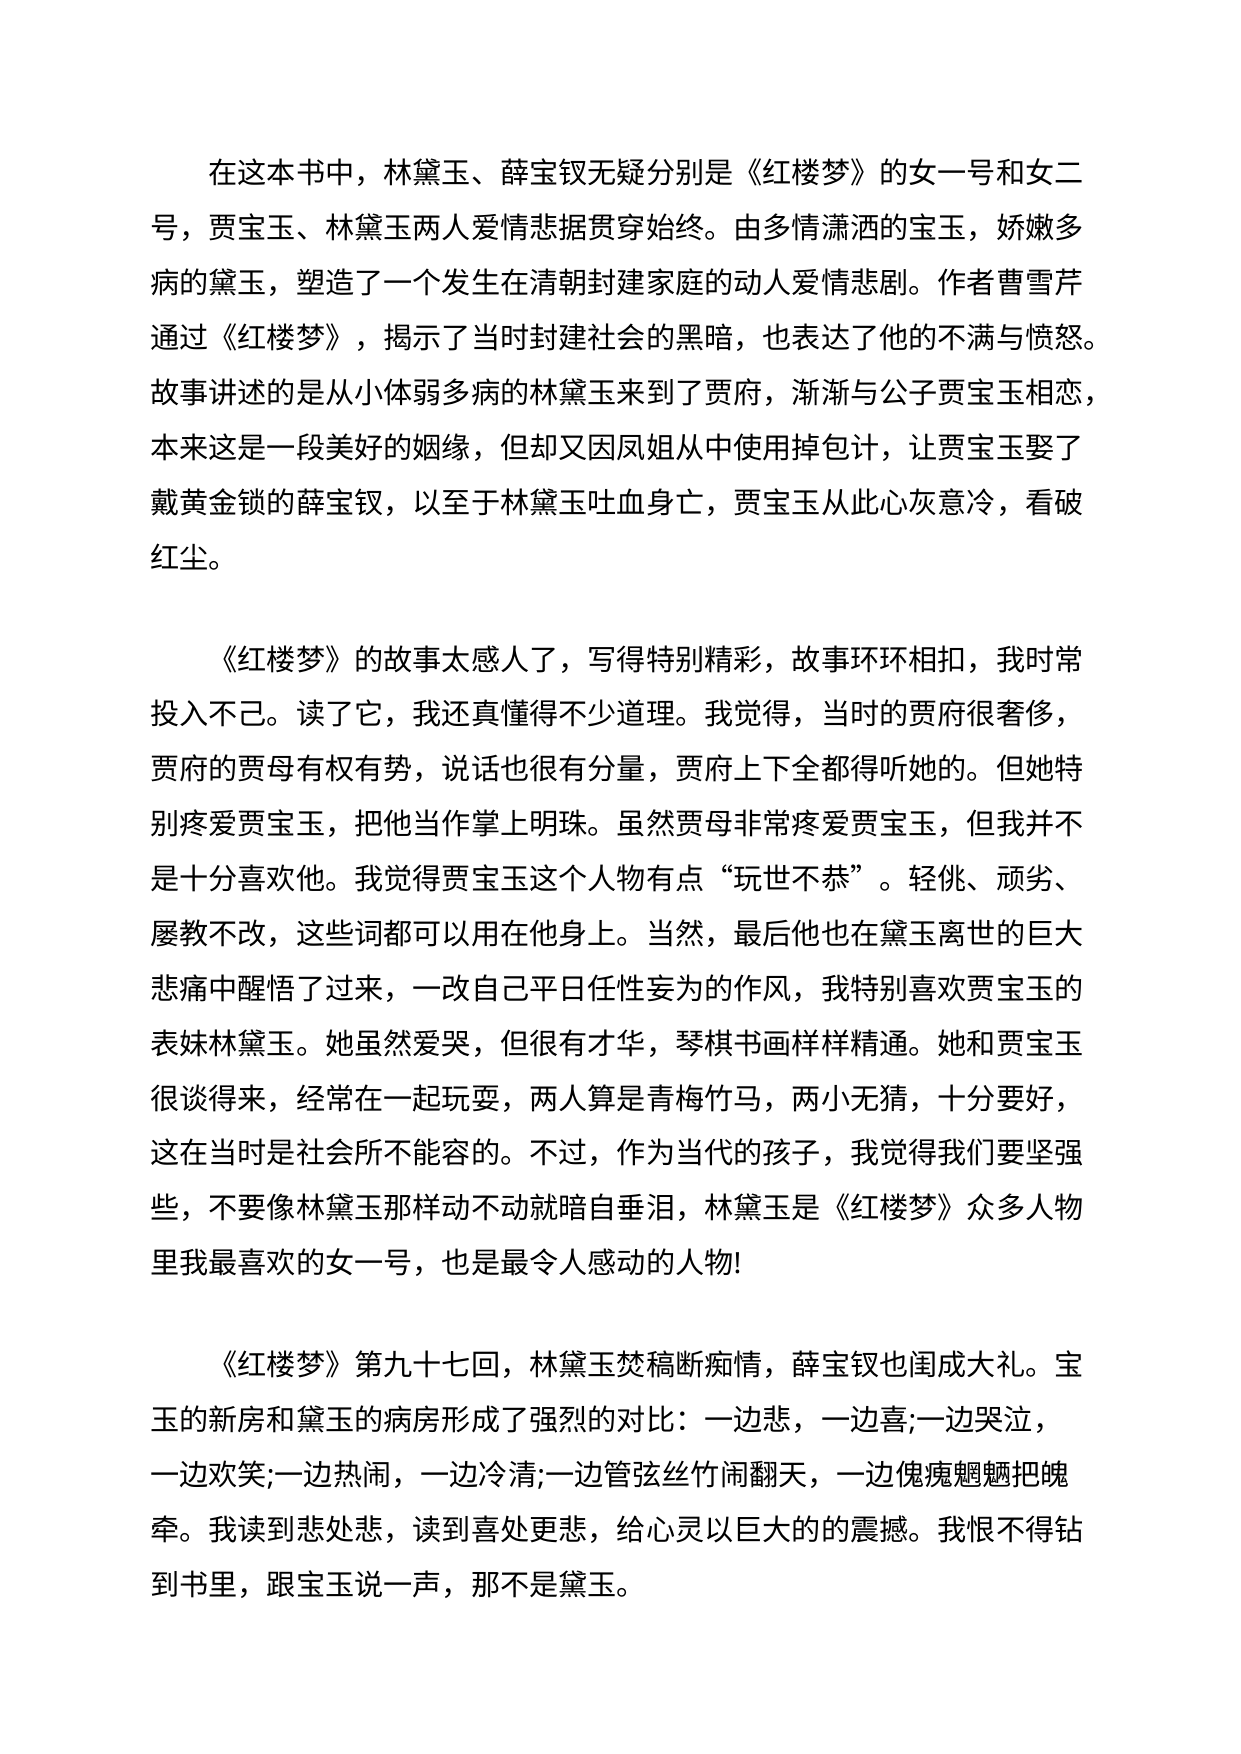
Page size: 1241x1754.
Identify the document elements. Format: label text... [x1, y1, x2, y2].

text 在这本书中，林黛玉、薛宝钗无疑分别是《红楼梦》的女一号和女二号，贾宝玉、林黛玉两人爱情悲据贯穿始终。由多情潇洒的宝玉，娇嫩多病的黛玉，塑造了一个发生在清朝封建家庭的动人爱情悲剧。作者曹雪芹通过《红楼梦》，揭示了当时封建社会的黑暗，也表达了他的不满与愤怒。故事讲述的是从小体弱多病的林黛玉来到了贾府，渐渐与公子贾宝玉相恋，本来这是一段美好的姻缘，但却又因凤姐从中使用掉包计，让贾宝玉娶了戴黄金锁的薛宝钗，以至于林黛玉吐血身亡，贾宝玉从此心灰意冷，看破红尘。 [150, 150, 1090, 577]
text 《红楼梦》的故事太感人了，写得特别精彩，故事环环相扣，我时常投入不己。读了它，我还真懂得不少道理。我觉得，当时的贾府很奢侈，贾府的贾母有权有势，说话也很有分量，贾府上下全都得听她的。但她特别疼爱贾宝玉，把他当作掌上明珠。虽然贾母非常疼爱贾宝玉，但我并不是十分喜欢他。我觉得贾宝玉这个人物有点“玩世不恭”。轻佻、顽劣、屡教不改，这些词都可以用在他身上。当然，最后他也在黛玉离世的巨大悲痛中醒悟了过来，一改自己平日任性妄为的作风，我特别喜欢贾宝玉的表妹林黛玉。她虽然爱哭，但很有才华，琴棋书画样样精通。她和贾宝玉很谈得来，经常在一起玩耍，两人算是青梅竹马，两小无猜，十分要好，这在当时是社会所不能容的。不过，作为当代的孩子，我觉得我们要坚强些，不要像林黛玉那样动不动就暗自垂泪，林黛玉是《红楼梦》众多人物里我最喜欢的女一号，也是最令人感动的人物! [150, 636, 1090, 1282]
text 《红楼梦》第九十七回，林黛玉焚稿断痴情，薛宝钗也闺成大礼。宝玉的新房和黛玉的病房形成了强烈的对比：一边悲，一边喜;一边哭泣，一边欢笑;一边热闹，一边冷清;一边管弦丝竹闹翻天，一边傀瘣魍魉把魄牵。我读到悲处悲，读到喜处更悲，给心灵以巨大的的震撼。我恨不得钻到书里，跟宝玉说一声，那不是黛玉。 [150, 1342, 1090, 1604]
